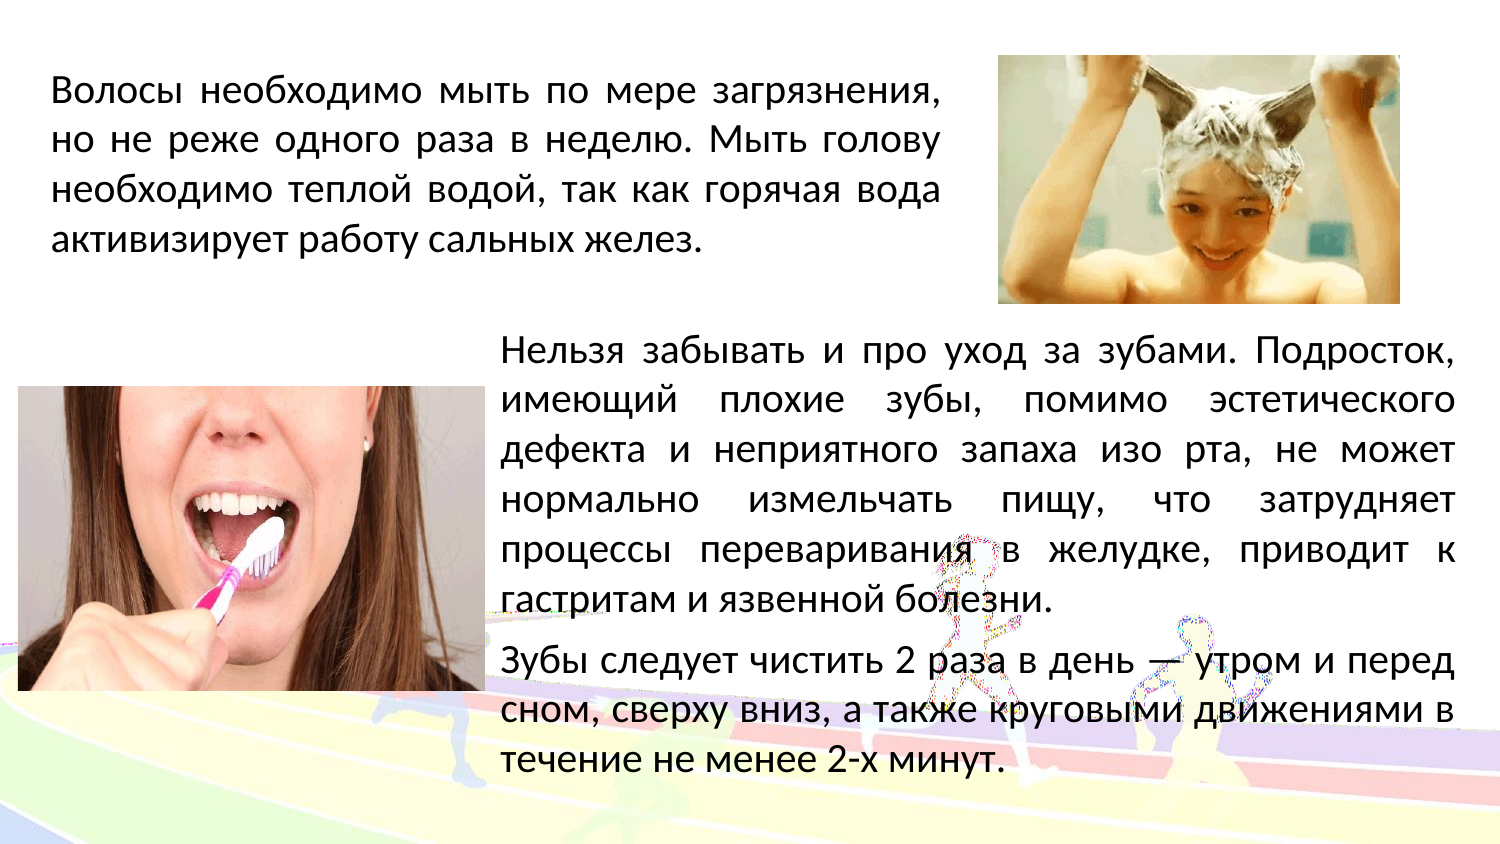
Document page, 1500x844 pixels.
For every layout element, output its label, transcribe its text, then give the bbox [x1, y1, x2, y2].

text Зубы следует чистить 2 раза в день — утром и перед сном, сверху вниз, а также круговыми движениями в течение не менее 2-х минут. [500, 634, 1456, 783]
text Волосы необходимо мыть по мере загрязнения, но не реже одного раза в неделю. Мыть голову необходимо теплой водой, так как горячая вода активизирует работу сальных желез. [50, 63, 942, 263]
text Нельзя забывать и про уход за зубами. Подросток, имеющий плохие зубы, помимо эстетического дефекта и неприятного запаха изо рта, не может нормально измельчать пищу, что затрудняет процессы переваривания в желудке, приводит к гастритам и язвенной болезни. [500, 323, 1456, 623]
picture [998, 55, 1400, 304]
picture [0, 386, 1500, 844]
